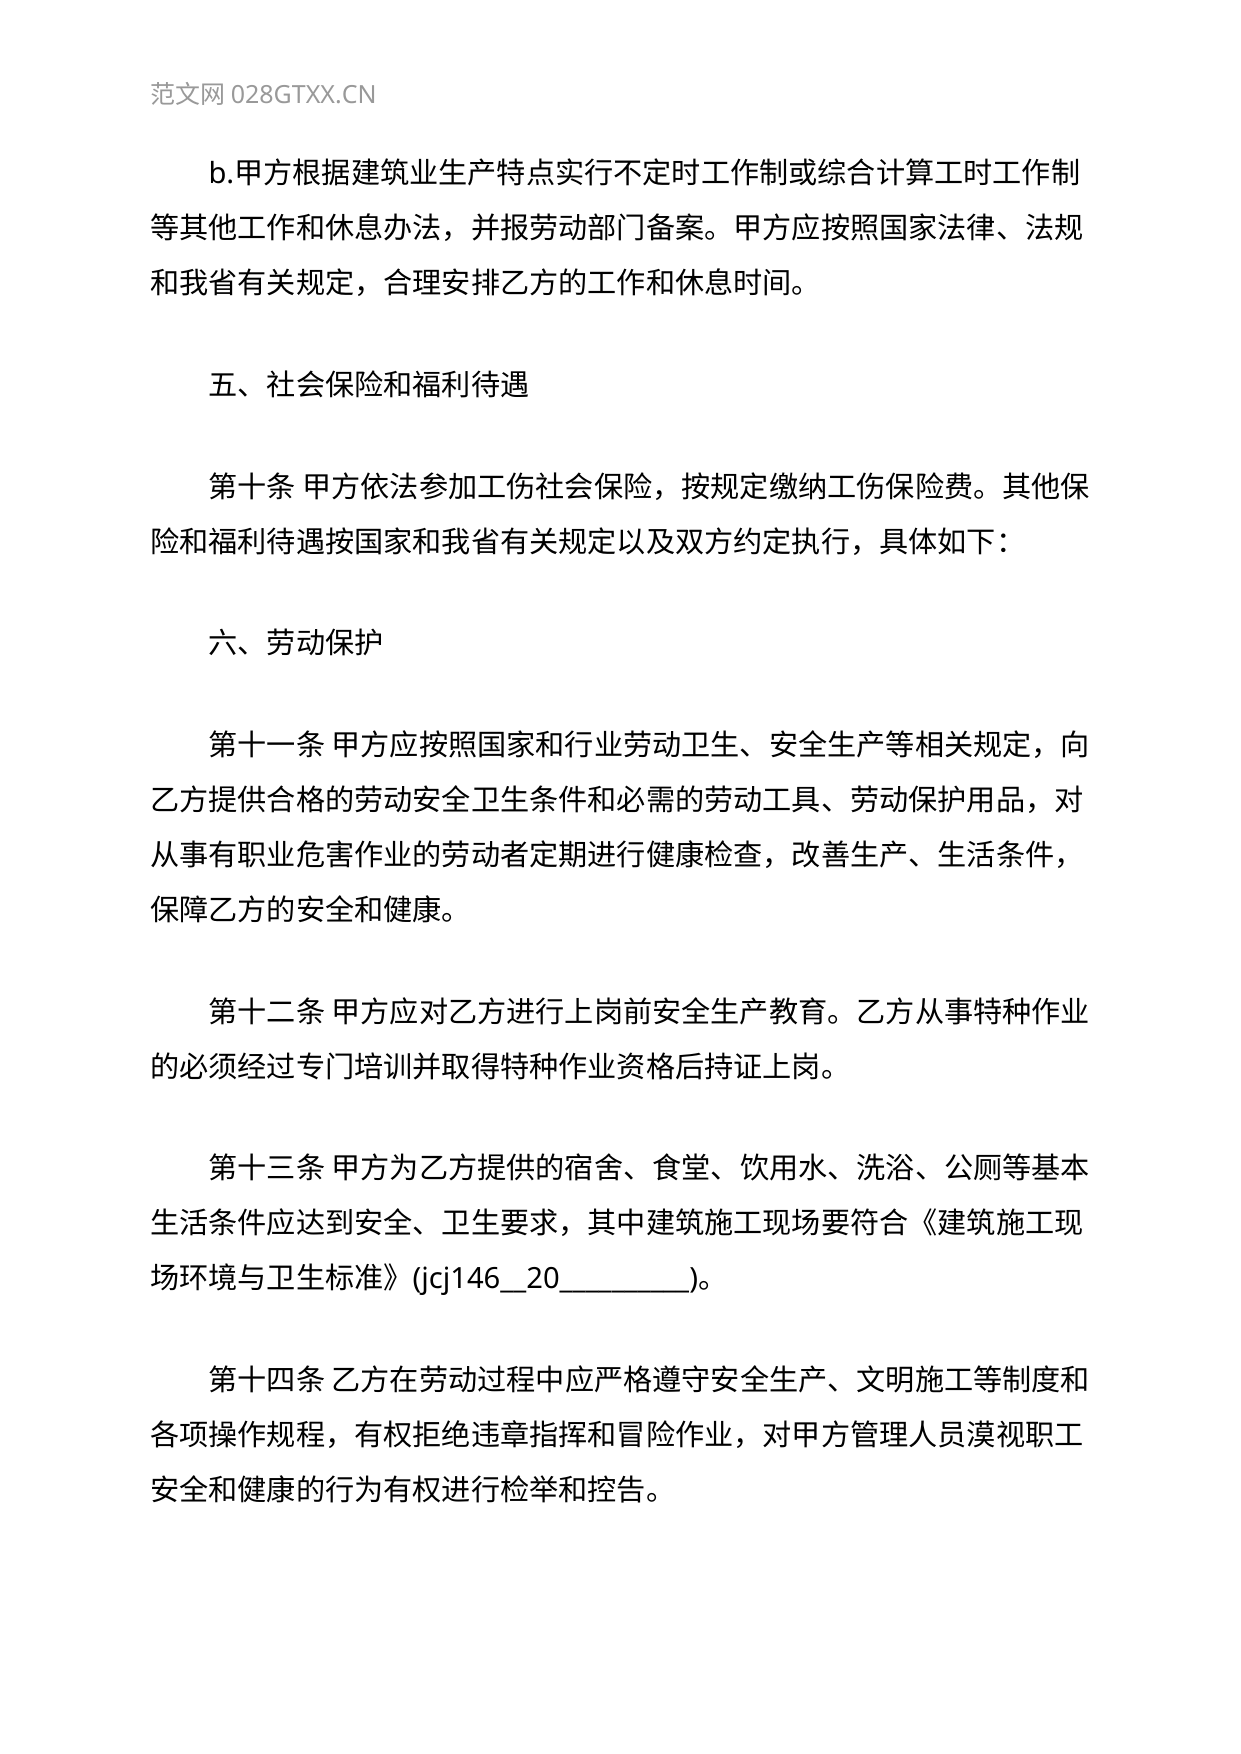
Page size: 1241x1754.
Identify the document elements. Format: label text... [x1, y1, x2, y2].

text 六、劳动保护 [150, 620, 1090, 662]
text 第十二条 甲方应对乙方进行上岗前安全生产教育。乙方从事特种作业的必须经过专门培训并取得特种作业资格后持证上岗。 [150, 988, 1090, 1086]
text 五、社会保险和福利待遇 [150, 362, 1090, 404]
text 第十三条 甲方为乙方提供的宿舍、食堂、饮用水、洗浴、公厕等基本生活条件应达到安全、卫生要求，其中建筑施工现场要符合《建筑施工现场环境与卫生标准》(jcj146__20__________)。 [150, 1145, 1090, 1297]
text b.甲方根据建筑业生产特点实行不定时工作制或综合计算工时工作制等其他工作和休息办法，并报劳动部门备案。甲方应按照国家法律、法规和我省有关规定，合理安排乙方的工作和休息时间。 [150, 150, 1090, 302]
text 第十一条 甲方应按照国家和行业劳动卫生、安全生产等相关规定，向乙方提供合格的劳动安全卫生条件和必需的劳动工具、劳动保护用品，对从事有职业危害作业的劳动者定期进行健康检查，改善生产、生活条件，保障乙方的安全和健康。 [150, 722, 1090, 929]
text 第十四条 乙方在劳动过程中应严格遵守安全生产、文明施工等制度和各项操作规程，有权拒绝违章指挥和冒险作业，对甲方管理人员漠视职工安全和健康的行为有权进行检举和控告。 [150, 1357, 1090, 1509]
text 第十条 甲方依法参加工伤社会保险，按规定缴纳工伤保险费。其他保险和福利待遇按国家和我省有关规定以及双方约定执行，具体如下： [150, 463, 1090, 561]
